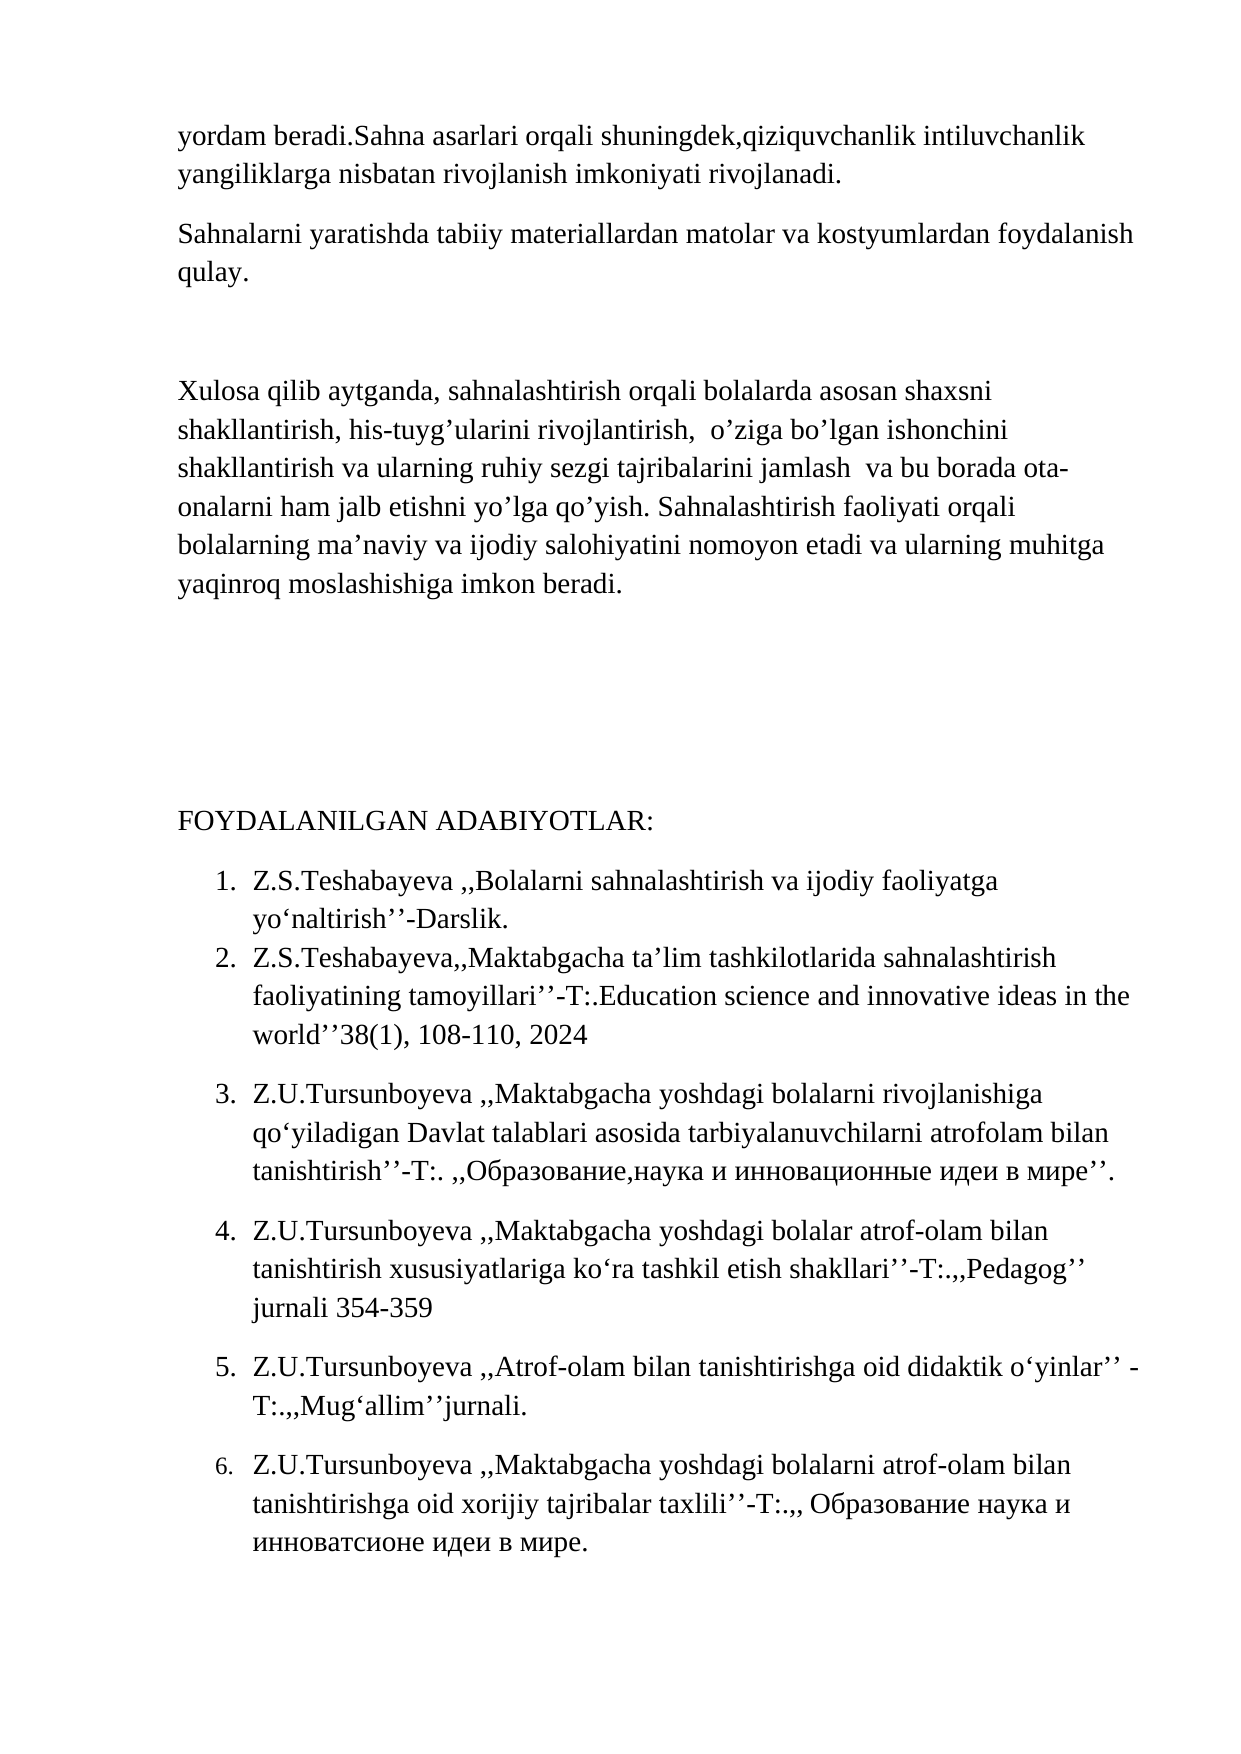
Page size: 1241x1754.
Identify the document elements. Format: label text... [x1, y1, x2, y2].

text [177, 118, 1152, 190]
list Z.S.Teshabayeva ,,Bolalarni sahnalashtirish va ijodiy faoliyatga yo‘naltirish’’-Darslik. [215, 863, 1152, 935]
text FOYDALANILGAN ADABIYOTLAR: [177, 803, 1152, 837]
text Xulosa qilib aytganda, sahnalashtirish orqali bolalarda asosan shaxsni shakllantirish, his-tuyg’ularini rivojlantirish, o’ziga bo’lgan ishonchini shakllantirish va ularning ruhiy sezgi tajribalarini jamlash va bu borada ota-onalarni ham jalb etishni yo’lga qo’yish. Sahnalashtirish faoliyati orqali bolalarning ma’naviy va ijodiy salohiyatini nomoyon etadi va ularning muhitga yaqinroq moslashishiga imkon beradi. [177, 373, 1152, 599]
list Z.U.Tursunboyeva ,,Atrof-olam bilan tanishtirishga oid didaktik o‘yinlar’’ -T:.,,Mug‘allim’’jurnali. [215, 1349, 1152, 1421]
list Z.U.Tursunboyeva ,,Maktabgacha yoshdagi bolalarni atrof-olam bilan tanishtirishga oid xorijiy tajribalar taxlili’’-T:.,, Oбразование наука и инноватсионе идеи в мире. [215, 1447, 1152, 1558]
list Z.U.Tursunboyeva ,,Maktabgacha yoshdagi bolalar atrof-olam bilan tanishtirish xususiyatlariga ko‘ra tashkil etish shakllari’’-T:.,,Pedagog’’ jurnali 354-359 [215, 1213, 1152, 1323]
list Z.S.Teshabayeva,,Maktabgacha ta’lim tashkilotlarida sahnalashtirish faoliyatining tamoyillari’’-T:.Education science and innovative ideas in the world’’38(1), 108-110, 2024 [215, 940, 1152, 1051]
text Sahnalarni yaratishda tabiiy materiallardan matolar va kostyumlardan foydalanish qulay. [177, 216, 1152, 288]
list Z.U.Tursunboyeva ,,Maktabgacha yoshdagi bolalarni rivojlanishiga qo‘yiladigan Davlat talablari asosida tarbiyalanuvchilarni atrofolam bilan tanishtirish’’-T:. ,,Образование,наука и инновационные идеи в мире’’. [215, 1076, 1152, 1187]
